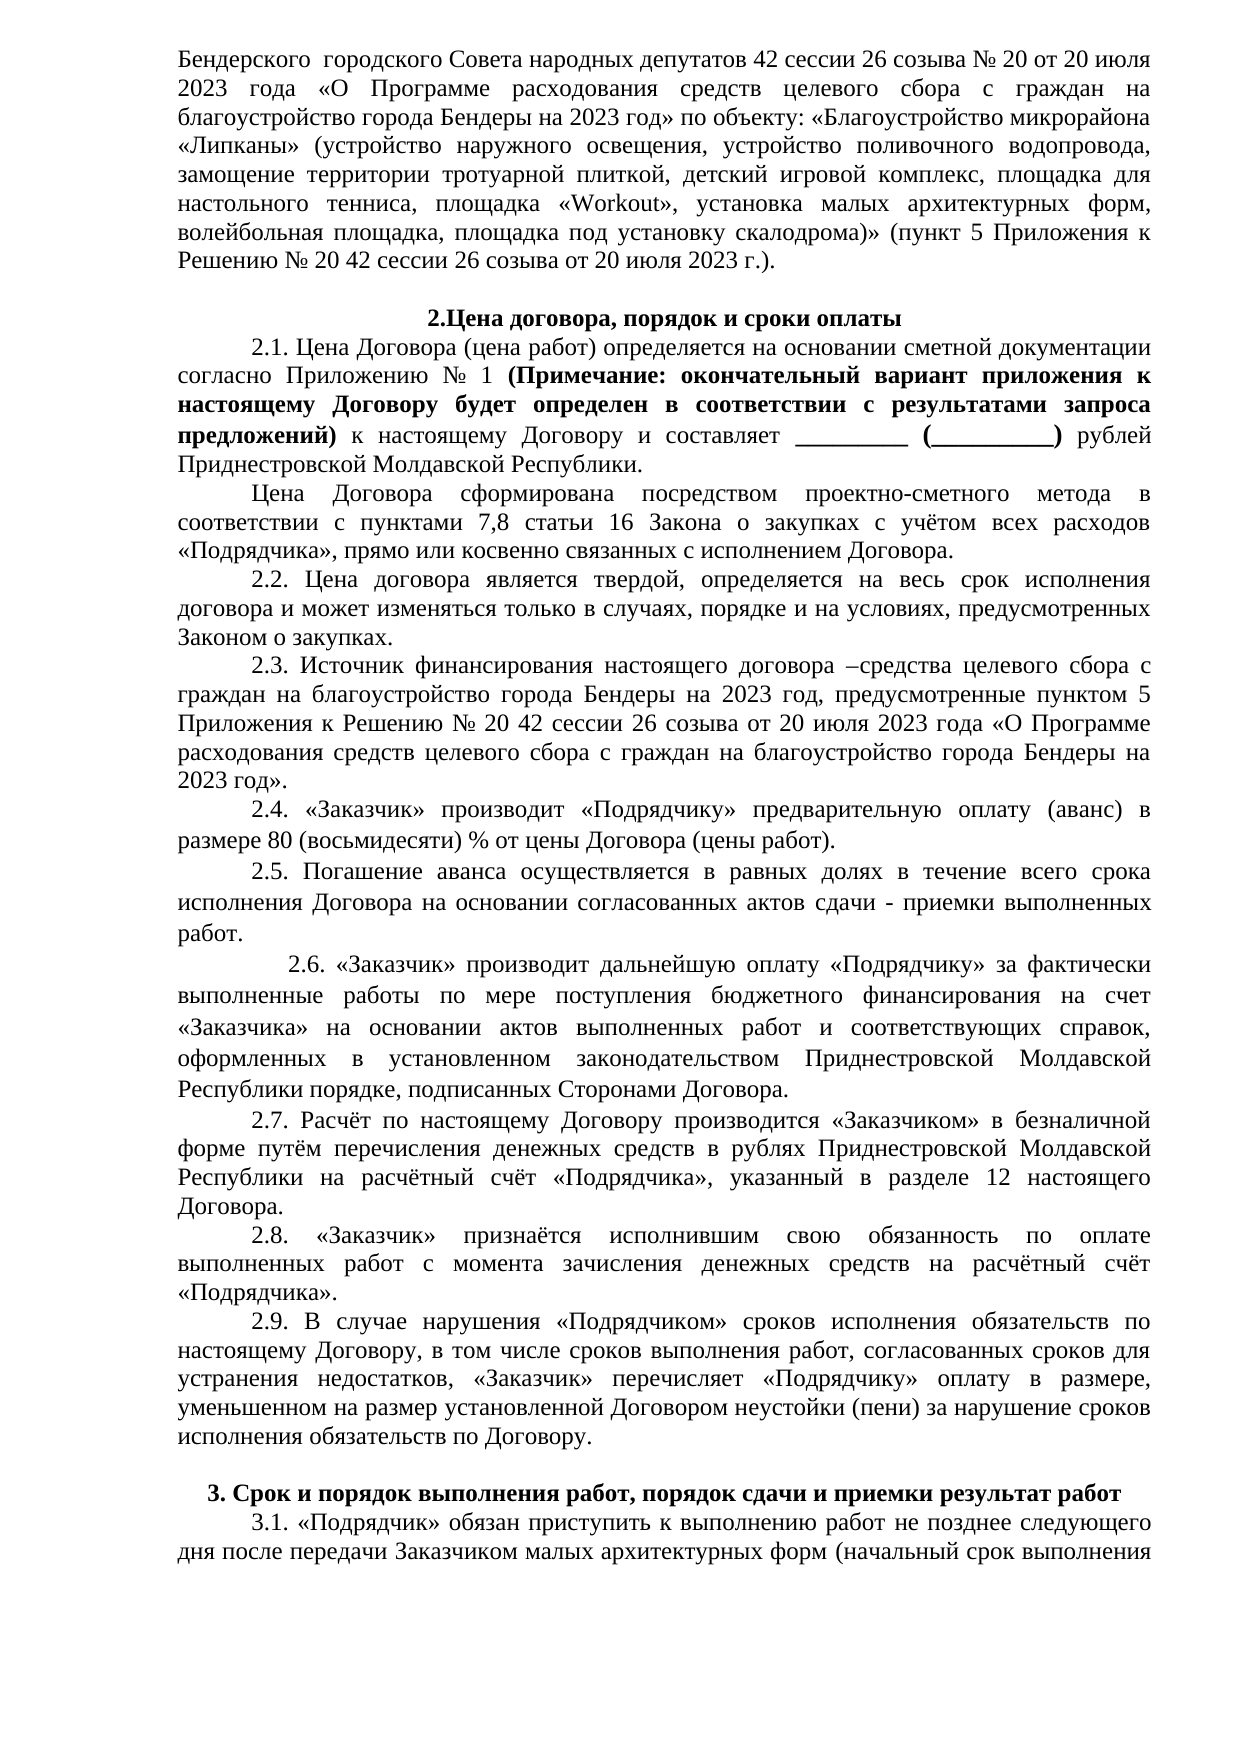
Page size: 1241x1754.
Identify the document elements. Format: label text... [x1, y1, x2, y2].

text 2.9. В случае нарушения «Подрядчиком» сроков исполнения обязательств по настоящему Договору, в том числе сроков выполнения работ, согласованных сроков для устранения недостатков, «Заказчик» перечисляет «Подрядчику» оплату в размере, уменьшенном на размер установленной Договором неустойки (пени) за нарушение сроков исполнения обязательств по Договору. [177, 1306, 1152, 1450]
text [177, 44, 1152, 274]
text Цена Договора сформирована посредством проектно-сметного метода в соответствии с пунктами 7,8 статьи 16 Закона о закупках с учётом всех расходов «Подрядчика», прямо или косвенно связанных с исполнением Договора. [177, 478, 1152, 564]
text 3. Срок и порядок выполнения работ, порядок сдачи и приемки результат работ [177, 1478, 1152, 1507]
text 2.8. «Заказчик» признаётся исполнившим свою обязанность по оплате выполненных работ с момента зачисления денежных средств на расчётный счёт «Подрядчика». [177, 1220, 1152, 1306]
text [177, 1507, 1152, 1565]
text 2.3. Источник финансирования настоящего договора –средства целевого сбора с граждан на благоустройство города Бендеры на 2023 год, предусмотренные пунктом 5 Приложения к Решению № 20 42 сессии 26 созыва от 20 июля 2023 года «О Программе расходования средств целевого сбора с граждан на благоустройство города Бендеры на 2023 год». [177, 651, 1152, 794]
text 2.2. Цена договора является твердой, определяется на весь срок исполнения договора и может изменяться только в случаях, порядке и на условиях, предусмотренных Законом о закупках. [177, 564, 1152, 651]
text 2.7. Расчёт по настоящему Договору производится «Заказчиком» в безналичной форме путём перечисления денежных средств в рублях Приднестровской Молдавской Республики на расчётный счёт «Подрядчика», указанный в разделе 12 настоящего Договора. [177, 1105, 1152, 1220]
text 2.5. Погашение аванса осуществляется в равных долях в течение всего срока исполнения Договора на основании согласованных актов сдачи - приемки выполненных работ. [177, 856, 1152, 947]
text 2.1. Цена Договора (цена работ) определяется на основании сметной документации согласно Приложению № 1 (Примечание: окончательный вариант приложения к настоящему Договору будет определен в соответствии с результатами запроса предложений) к настоящему Договору и составляет _________ (_________) рублей Приднестровской Молдавской Республики. [177, 332, 1152, 478]
text 2.Цена договора, порядок и сроки оплаты [177, 303, 1152, 332]
text 2.6. «Заказчик» производит дальнейшую оплату «Подрядчику» за фактически выполненные работы по мере поступления бюджетного финансирования на счет «Заказчика» на основании актов выполненных работ и соответствующих справок, оформленных в установленном законодательством Приднестровской Молдавской Республики порядке, подписанных Сторонами Договора. [177, 949, 1152, 1102]
text 2.4. «Заказчик» производит «Подрядчику» предварительную оплату (аванс) в размере 80 (восьмидесяти) % от цены Договора (цены работ). [177, 794, 1152, 854]
